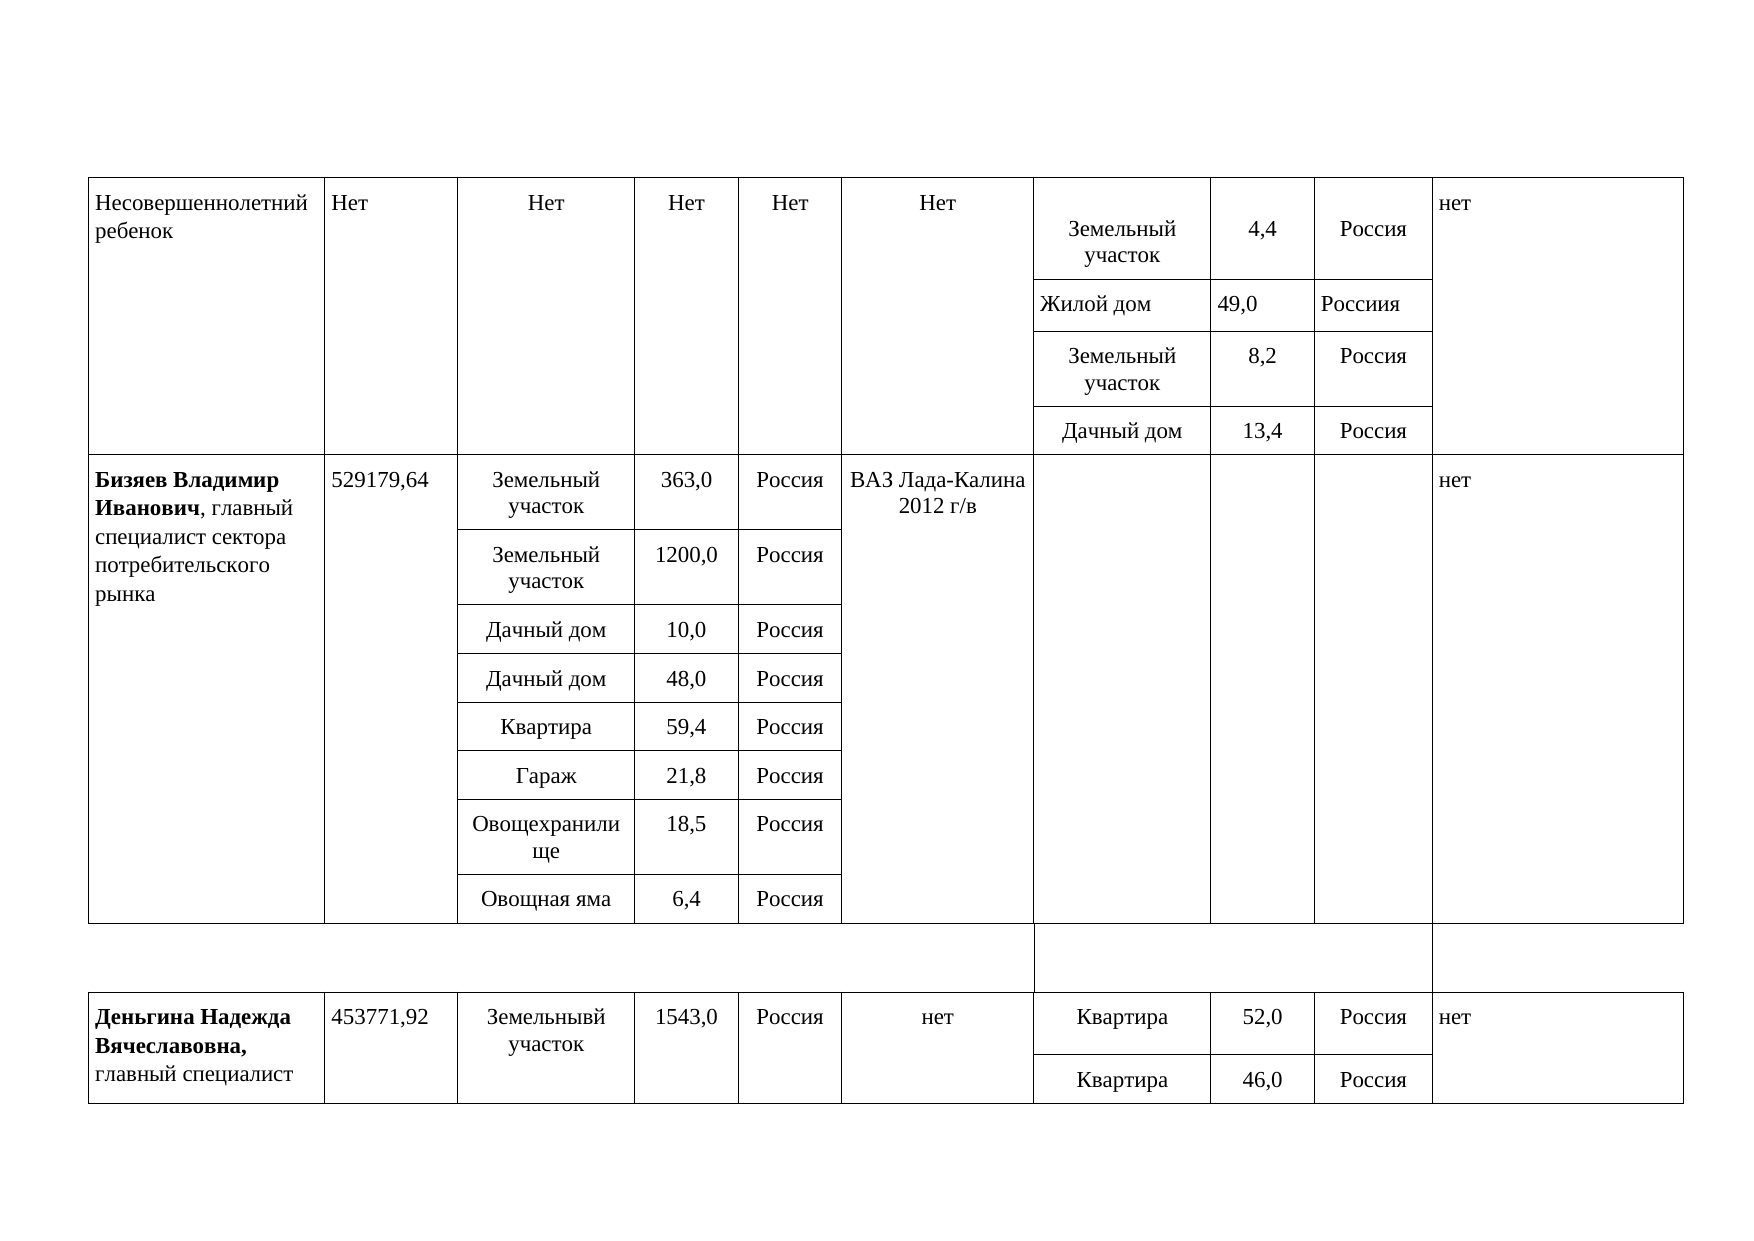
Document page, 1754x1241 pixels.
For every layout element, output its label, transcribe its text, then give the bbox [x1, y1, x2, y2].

table_cell Квартира [458, 703, 634, 750]
table_cell Россия [739, 605, 841, 653]
table_cell 4,4 [1211, 178, 1314, 278]
table_cell Россия [1315, 332, 1432, 406]
table_cell Гараж [458, 751, 634, 799]
table_cell Квартира [1034, 993, 1210, 1054]
table_cell Земельный участок [1034, 332, 1210, 406]
table_cell Жилой дом [1034, 280, 1210, 331]
table_cell Бизяев Владимир Иванович, главный специалист сектора потребительского рынка [89, 455, 324, 922]
table_cell 59,4 [635, 703, 738, 750]
table_cell Нет [458, 178, 634, 454]
table_cell 13,4 [1211, 407, 1314, 454]
table_cell [1211, 455, 1314, 922]
table_cell Россия [739, 800, 841, 874]
table_cell Дачный дом [458, 654, 634, 702]
table_cell 363,0 [635, 455, 738, 529]
table_cell Овощехранилище [458, 800, 634, 874]
table_cell Нет [842, 178, 1033, 454]
table_cell Земельный участок [458, 455, 634, 529]
table_cell [1034, 455, 1210, 922]
table_cell Нет [635, 178, 738, 454]
table_cell нет [842, 993, 1033, 1103]
table_cell Овощная яма [458, 875, 634, 922]
table_cell ВАЗ Лада-Калина 2012 г/в [842, 455, 1033, 922]
table_cell 529179,64 [325, 455, 457, 922]
table_cell [1035, 924, 1432, 992]
table_cell Россия [1315, 1055, 1432, 1103]
table_cell нет [1433, 455, 1683, 922]
table_cell 21,8 [635, 751, 738, 799]
table_cell нет [1433, 993, 1683, 1103]
table_cell Россия [1315, 407, 1432, 454]
table_cell Земельнывй участок [458, 993, 634, 1103]
table_cell 8,2 [1211, 332, 1314, 406]
table_cell Дачный дом [1034, 407, 1210, 454]
table_cell 1543,0 [635, 993, 738, 1103]
table_cell Россия [739, 993, 841, 1103]
table_cell 48,0 [635, 654, 738, 702]
table_cell Несовершеннолетний ребенок [89, 178, 324, 454]
table_cell Россия [739, 703, 841, 750]
table_cell Деньгина Надежда Вячеславовна, главный специалист финансово-экономического отдела [89, 993, 324, 1103]
table_cell 10,0 [635, 605, 738, 653]
table_cell [1315, 455, 1432, 922]
table_cell Квартира [1034, 1055, 1210, 1103]
table_cell Россия [1315, 178, 1432, 278]
table_cell Земельный участок [458, 530, 634, 604]
table_cell 6,4 [635, 875, 738, 922]
table_cell Дачный дом [458, 605, 634, 653]
table_cell 46,0 [1211, 1055, 1314, 1103]
table_cell 52,0 [1211, 993, 1314, 1054]
table_cell Россия [739, 530, 841, 604]
table_cell Земельный участок [1034, 178, 1210, 278]
table_cell Россия [739, 751, 841, 799]
table_cell Россия [739, 654, 841, 702]
table_cell Россия [739, 455, 841, 529]
table_cell 453771,92 [325, 993, 457, 1103]
table_cell 18,5 [635, 800, 738, 874]
table_cell Россия [739, 875, 841, 922]
table_cell 1200,0 [635, 530, 738, 604]
table_cell Нет [325, 178, 457, 454]
table_cell 49,0 [1211, 280, 1314, 331]
table_cell Нет [739, 178, 841, 454]
table_cell нет [1433, 178, 1683, 454]
table_cell Россиия [1315, 280, 1432, 331]
table_cell Россия [1315, 993, 1432, 1054]
